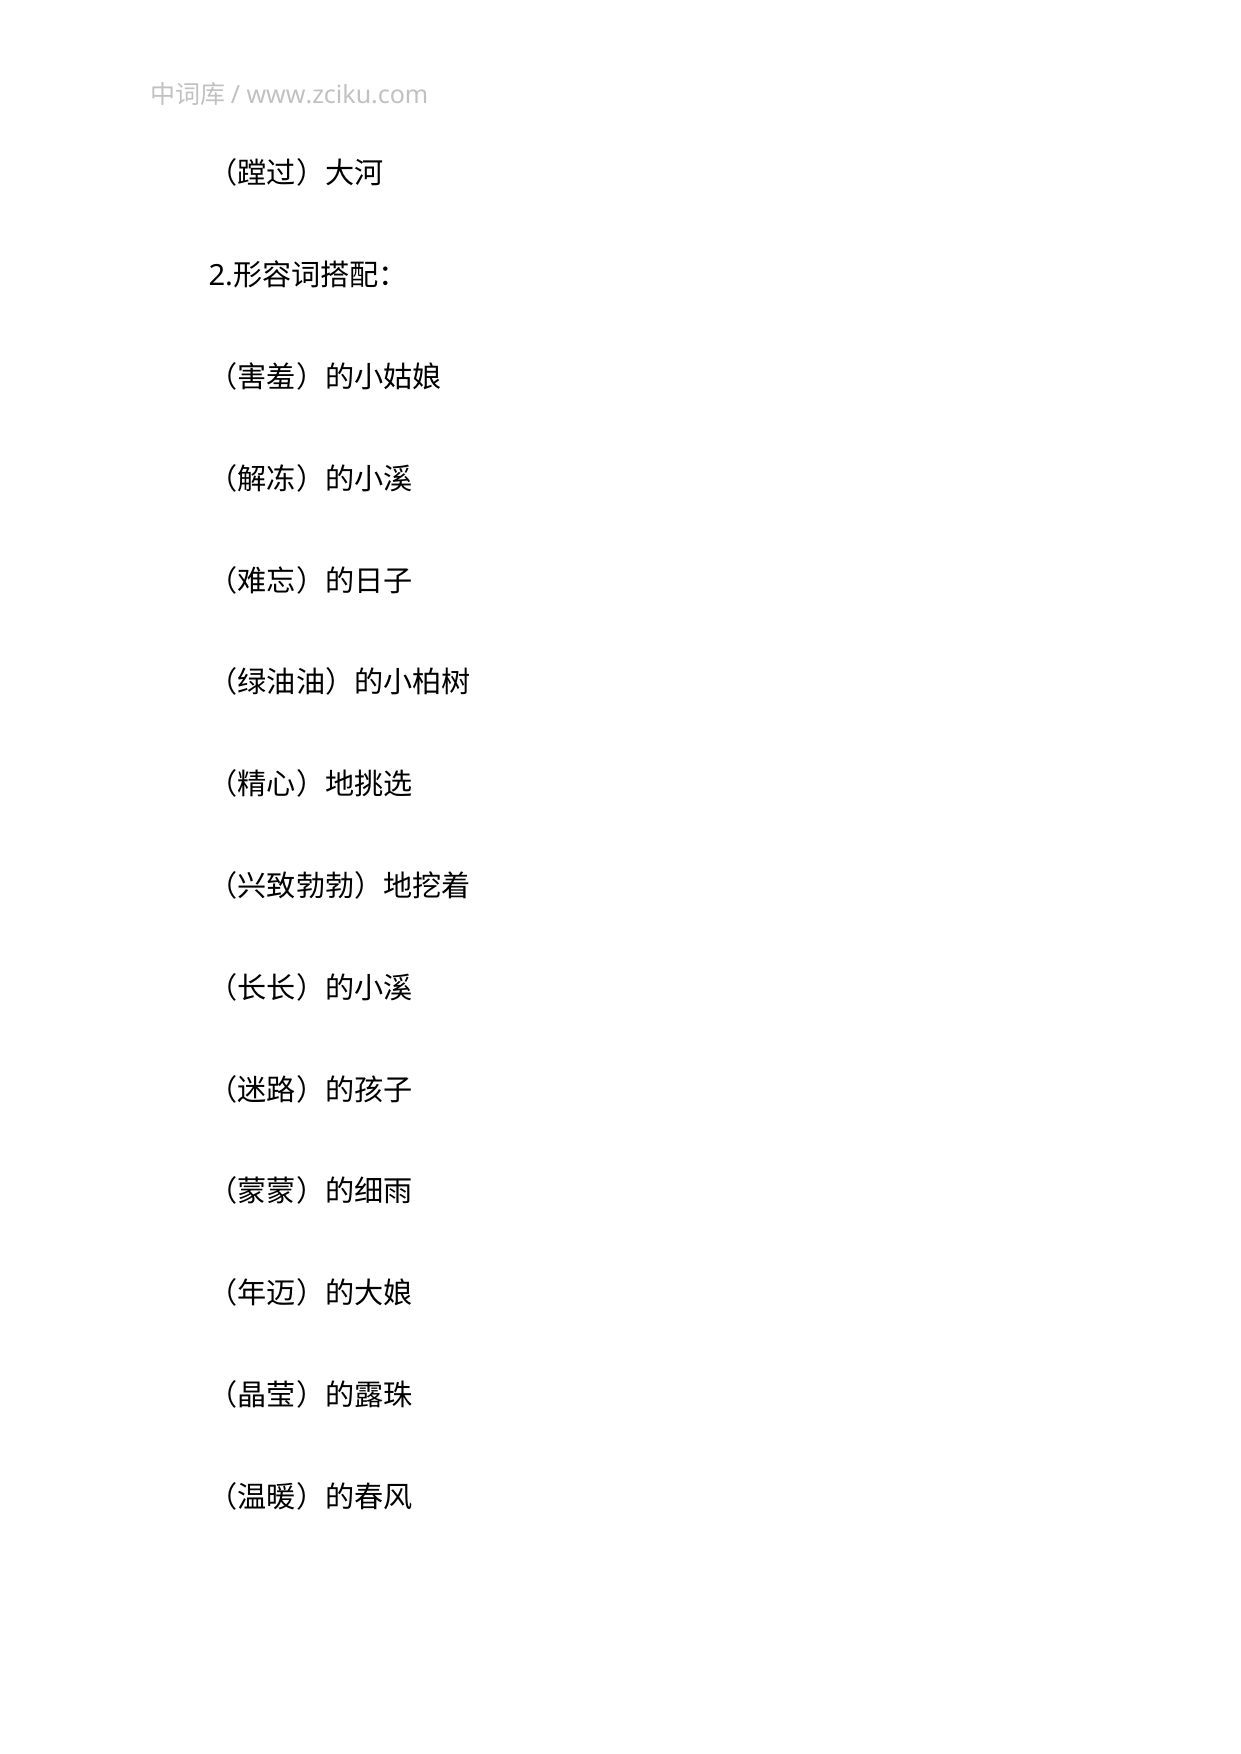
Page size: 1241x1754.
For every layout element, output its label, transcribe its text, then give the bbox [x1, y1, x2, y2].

text （长长）的小溪 [150, 964, 1090, 1007]
text （迷路）的孩子 [150, 1066, 1090, 1108]
text 2.形容词搭配： [150, 252, 1090, 294]
text （蹚过）大河 [150, 150, 1090, 192]
text （解冻）的小溪 [150, 456, 1090, 498]
text （温暖）的春风 [150, 1473, 1090, 1516]
text （绿油油）的小柏树 [150, 659, 1090, 701]
text （难忘）的日子 [150, 557, 1090, 599]
text （蒙蒙）的细雨 [150, 1168, 1090, 1210]
text （害羞）的小姑娘 [150, 354, 1090, 396]
text （年迈）的大娘 [150, 1270, 1090, 1312]
text （晶莹）的露珠 [150, 1371, 1090, 1414]
text （兴致勃勃）地挖着 [150, 863, 1090, 905]
text （精心）地挑选 [150, 761, 1090, 803]
